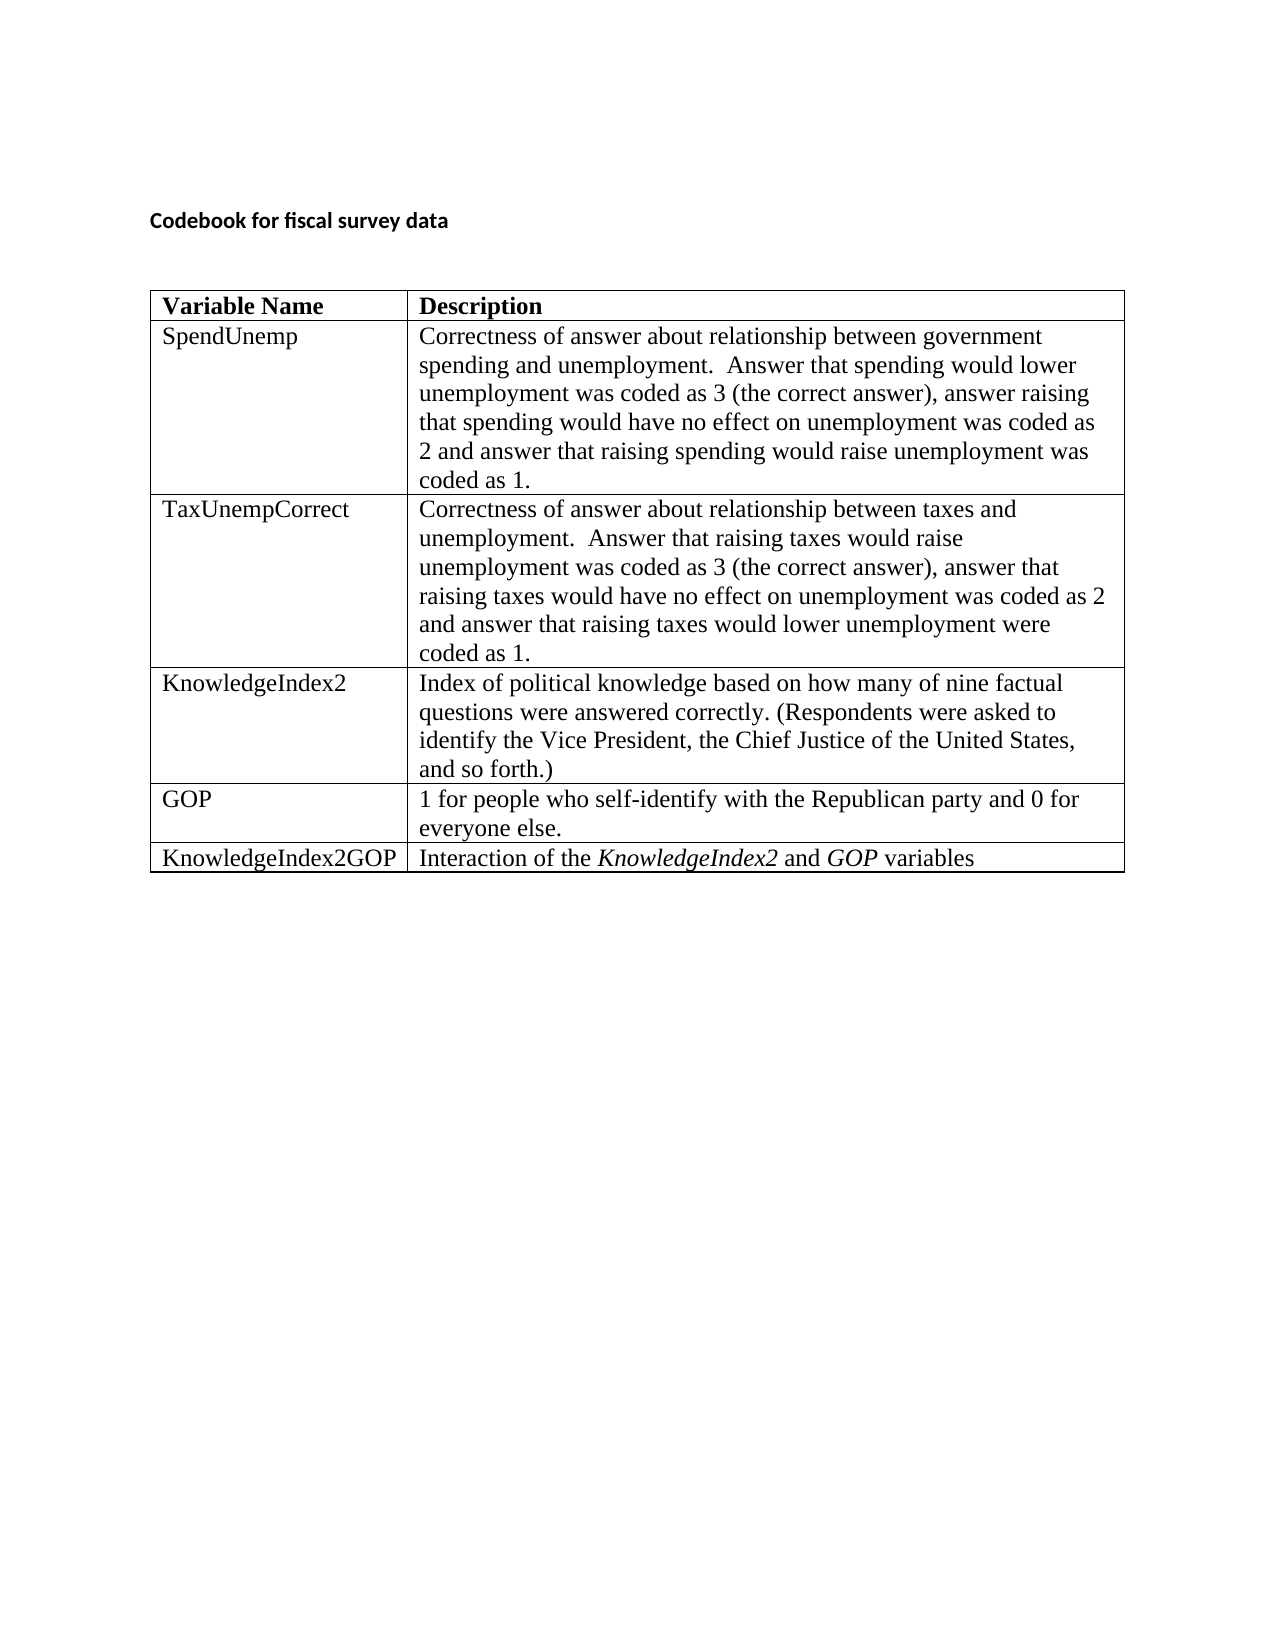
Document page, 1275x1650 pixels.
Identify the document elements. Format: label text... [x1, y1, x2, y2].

table_cell GOP [151, 784, 407, 842]
table_cell KnowledgeIndex2GOP [151, 843, 407, 871]
table_cell KnowledgeIndex2 [151, 668, 407, 783]
table_header Description [408, 291, 1124, 320]
table_cell Interaction of the KnowledgeIndex2 and GOP variables [408, 843, 1124, 871]
table_cell TaxUnempCorrect [151, 495, 407, 667]
table_cell SpendUnemp [151, 321, 407, 493]
table_cell 1 for people who self-identify with the Republican party and 0 for everyone else. [408, 784, 1124, 842]
text Codebook for fiscal survey data [150, 206, 1125, 234]
table_header Variable Name [151, 291, 407, 320]
table_cell Correctness of answer about relationship between government spending and unemployment. Answer that spending would lower unemployment was coded as 3 (the correct answer), answer raising that spending would have no effect on unemployment was coded as 2 and answer that raising spending would raise unemployment was coded as 1. [408, 321, 1124, 493]
table_cell Correctness of answer about relationship between taxes and unemployment. Answer that raising taxes would raise unemployment was coded as 3 (the correct answer), answer that raising taxes would have no effect on unemployment was coded as 2 and answer that raising taxes would lower unemployment were coded as 1. [408, 495, 1124, 667]
table_cell Index of political knowledge based on how many of nine factual questions were answered correctly. (Respondents were asked to identify the Vice President, the Chief Justice of the United States, and so forth.) [408, 668, 1124, 783]
